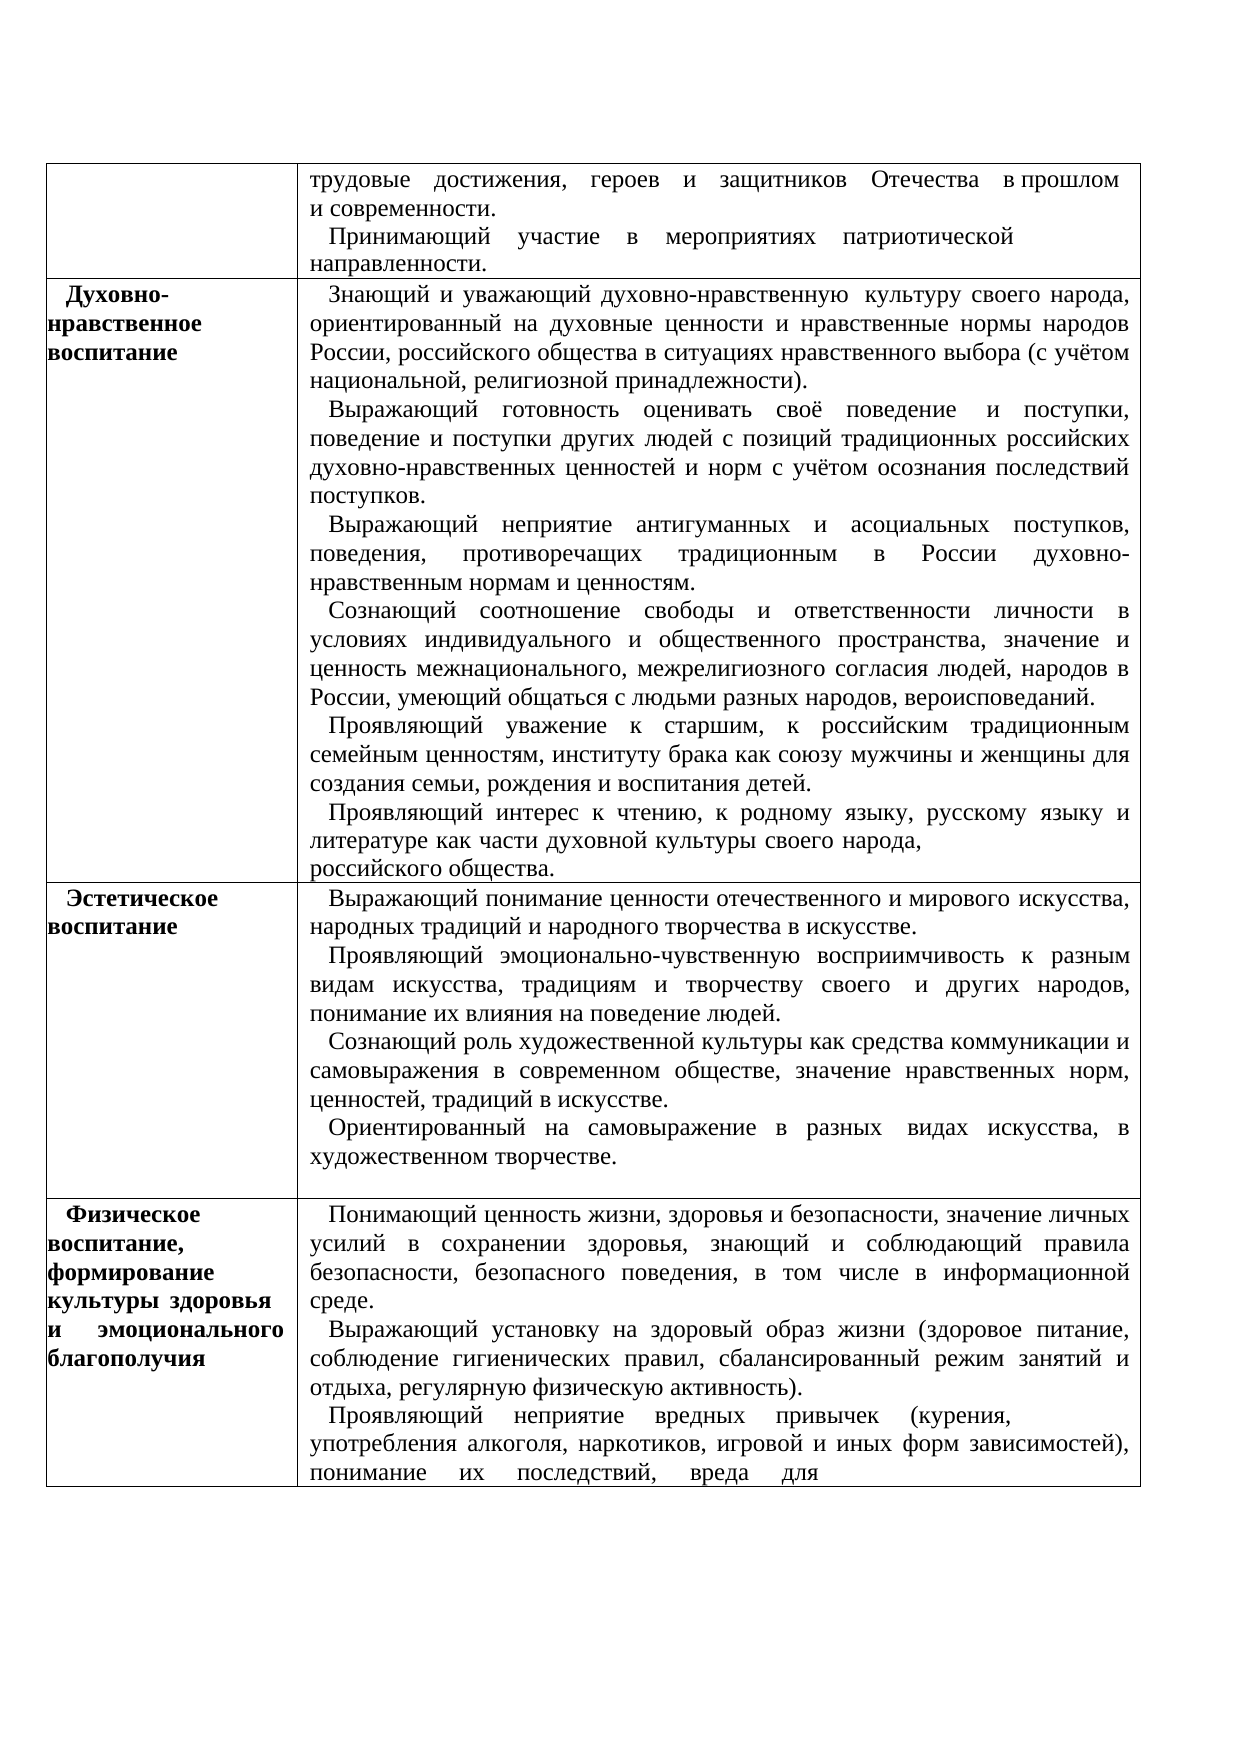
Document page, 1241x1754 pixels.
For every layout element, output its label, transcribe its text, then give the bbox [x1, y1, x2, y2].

table_cell Физическое воспитание, формирование культуры здоровья и эмоционального благополучия [47, 1199, 297, 1486]
table_cell Духовно- нравственное воспитание [47, 279, 297, 882]
table_cell Понимающий ценность жизни, здоровья и безопасности, значение личных усилий в сохранении здоровья, знающий и соблюдающий правила безопасности, безопасного поведения, в том числе в информационной среде. Выражающий установку на здоровый образ жизни (здоровое питание, соблюдение гигиенических правил, сбалансированный режим занятий и отдыха, регулярную физическую активность). Проявляющий неприятие вредных привычек (курения, употребления алкоголя, наркотиков, игровой и иных форм зависимостей), понимание их последствий, вреда для [298, 1199, 1140, 1486]
table_header [47, 164, 297, 278]
table_cell Выражающий понимание ценности отечественного и мирового искусства, народных традиций и народного творчества в искусстве. Проявляющий эмоционально-чувственную восприимчивость к разным видам искусства, традициям и творчеству своего и других народов, понимание их влияния на поведение людей. Сознающий роль художественной культуры как средства коммуникации и самовыражения в современном обществе, значение нравственных норм, ценностей, традиций в искусстве. Ориентированный на самовыражение в разных видах искусства, в художественном творчестве. [298, 883, 1140, 1198]
table_header трудовые достижения, героев и защитников Отечества в прошлом и современности. Принимающий участие в мероприятиях патриотической направленности. [298, 164, 1140, 278]
table_cell Эстетическое воспитание [47, 883, 297, 1198]
table_cell Знающий и уважающий духовно-нравственную культуру своего народа, ориентированный на духовные ценности и нравственные нормы народов России, российского общества в ситуациях нравственного выбора (с учётом национальной, религиозной принадлежности). Выражающий готовность оценивать своё поведение и поступки, поведение и поступки других людей с позиций традиционных российских духовно-нравственных ценностей и норм с учётом осознания последствий поступков. Выражающий неприятие антигуманных и асоциальных поступков, поведения, противоречащих традиционным в России духовно-нравственным нормам и ценностям. Сознающий соотношение свободы и ответственности личности в условиях индивидуального и общественного пространства, значение и ценность межнационального, межрелигиозного согласия людей, народов в России, умеющий общаться с людьми разных народов, вероисповеданий. Проявляющий уважение к старшим, к российским традиционным семейным ценностям, институту брака как союзу мужчины и женщины для создания семьи, рождения и воспитания детей. Проявляющий интерес к чтению, к родному языку, русскому языку и литературе как части духовной культуры своего народа, российского общества. [298, 279, 1140, 882]
